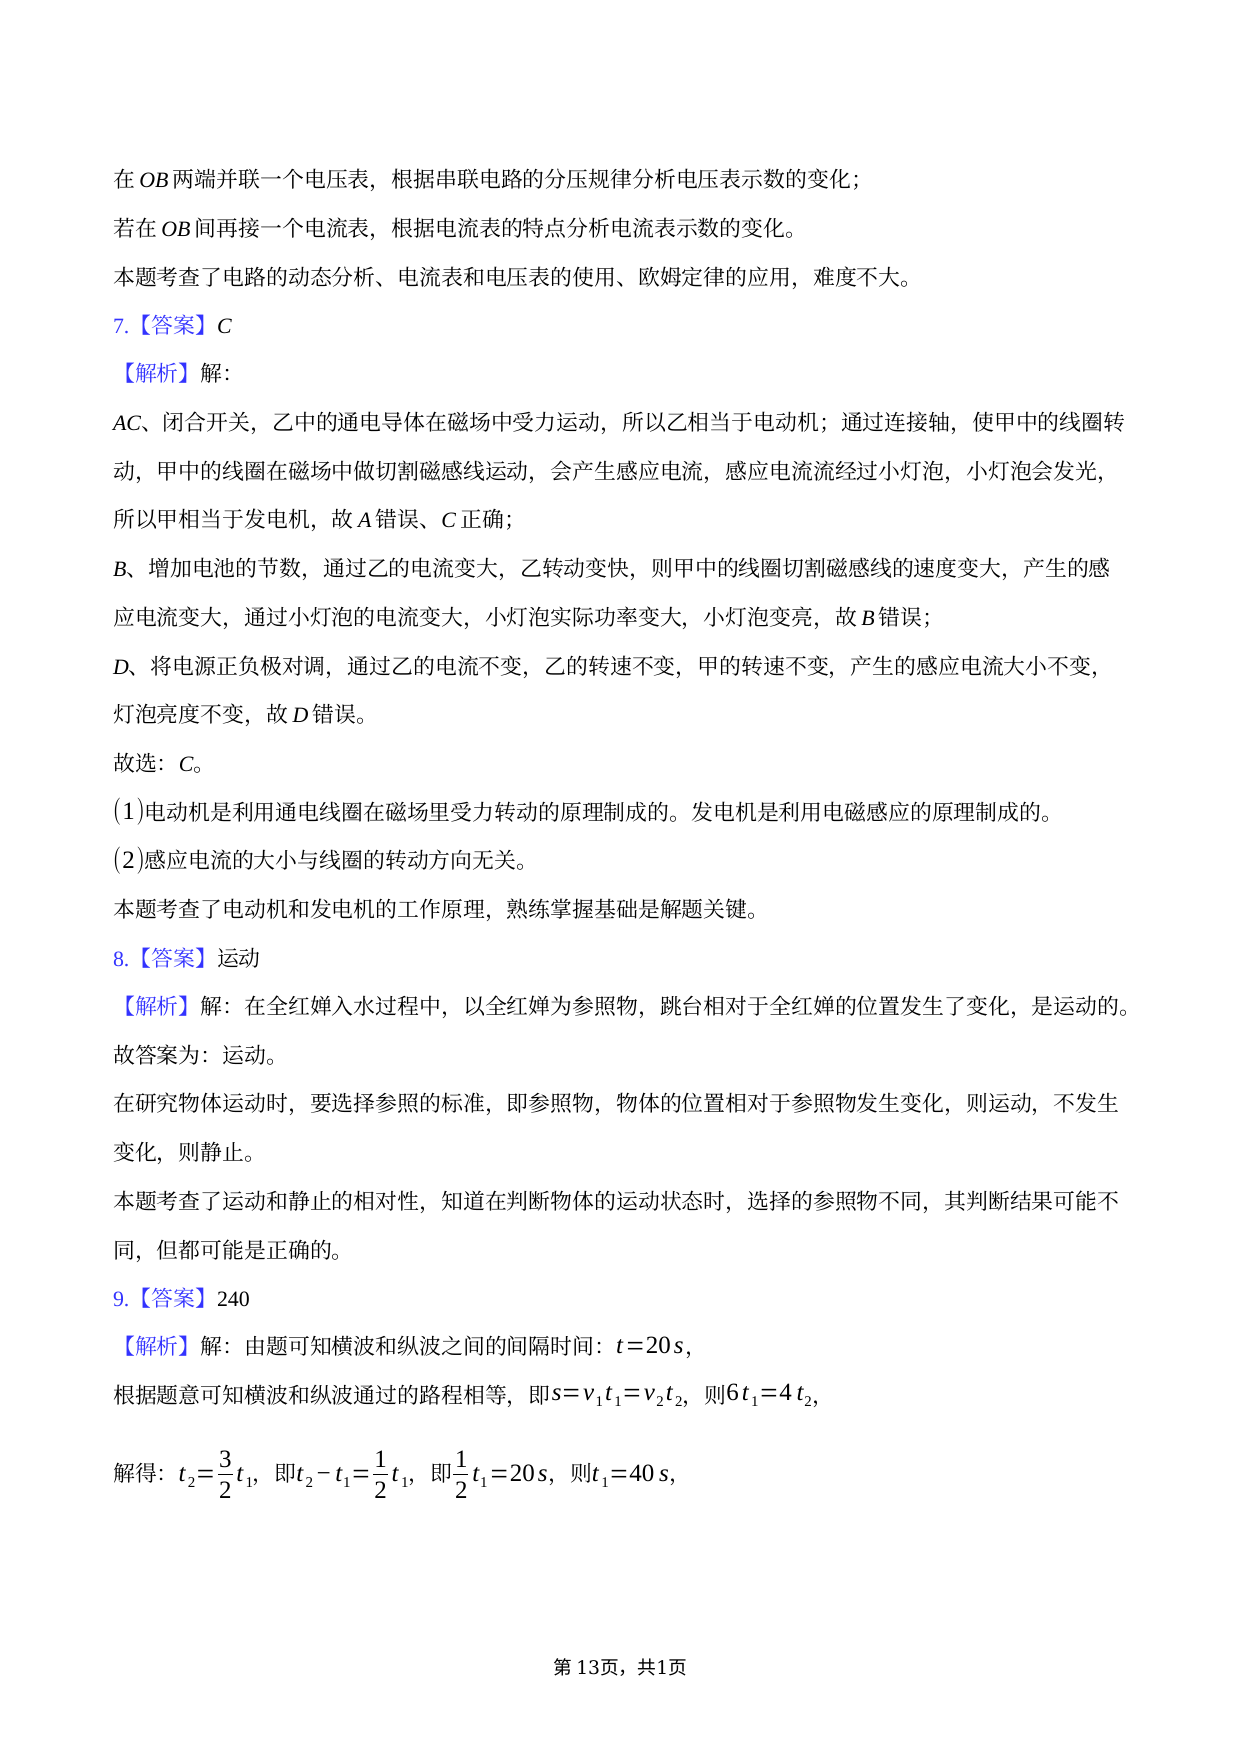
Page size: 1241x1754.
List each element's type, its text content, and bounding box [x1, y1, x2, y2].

list 【解析】解：在全红婵入水过程中，以全红婵为参照物，跳台相对于全红婵的位置发生了变化，是运动的。 故答案为：运动。 在研究物体运动时，要选择参照的标准，即参照物，物体的位置相对于参照物发生变化，则运动，不发生变化，则静止。 本题考查了运动和静止的相对性，知道在判断物体的运动状态时，选择的参照物不同，其判断结果可能不同，但都可能是正确的。 [113, 989, 1127, 1265]
list 8.【答案】运动 [113, 940, 1127, 973]
list 9.【答案】240 [113, 1281, 1127, 1313]
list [113, 162, 1127, 292]
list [113, 1329, 1127, 1508]
list 7.【答案】C [113, 308, 1127, 340]
list 【解析】解： AC、闭合开关，乙中的通电导体在磁场中受力运动，所以乙相当于电动机；通过连接轴，使甲中的线圈转动，甲中的线圈在磁场中做切割磁感线运动，会产生感应电流，感应电流流经过小灯泡，小灯泡会发光，所以甲相当于发电机，故A错误、C正确； B、增加电池的节数，通过乙的电流变大，乙转动变快，则甲中的线圈切割磁感线的速度变大，产生的感应电流变大，通过小灯泡的电流变大，小灯泡实际功率变大，小灯泡变亮，故B错误； D、将电源正负极对调，通过乙的电流不变，乙的转速不变，甲的转速不变，产生的感应电流大小不变，灯泡亮度不变，故D错误。 故选：C。 电动机是利用通电线圈在磁场里受力转动的原理制成的。发电机是利用电磁感应的原理制成的。 感应电流的大小与线圈的转动方向无关。 本题考查了电动机和发电机的工作原理，熟练掌握基础是解题关键。 [113, 356, 1127, 925]
